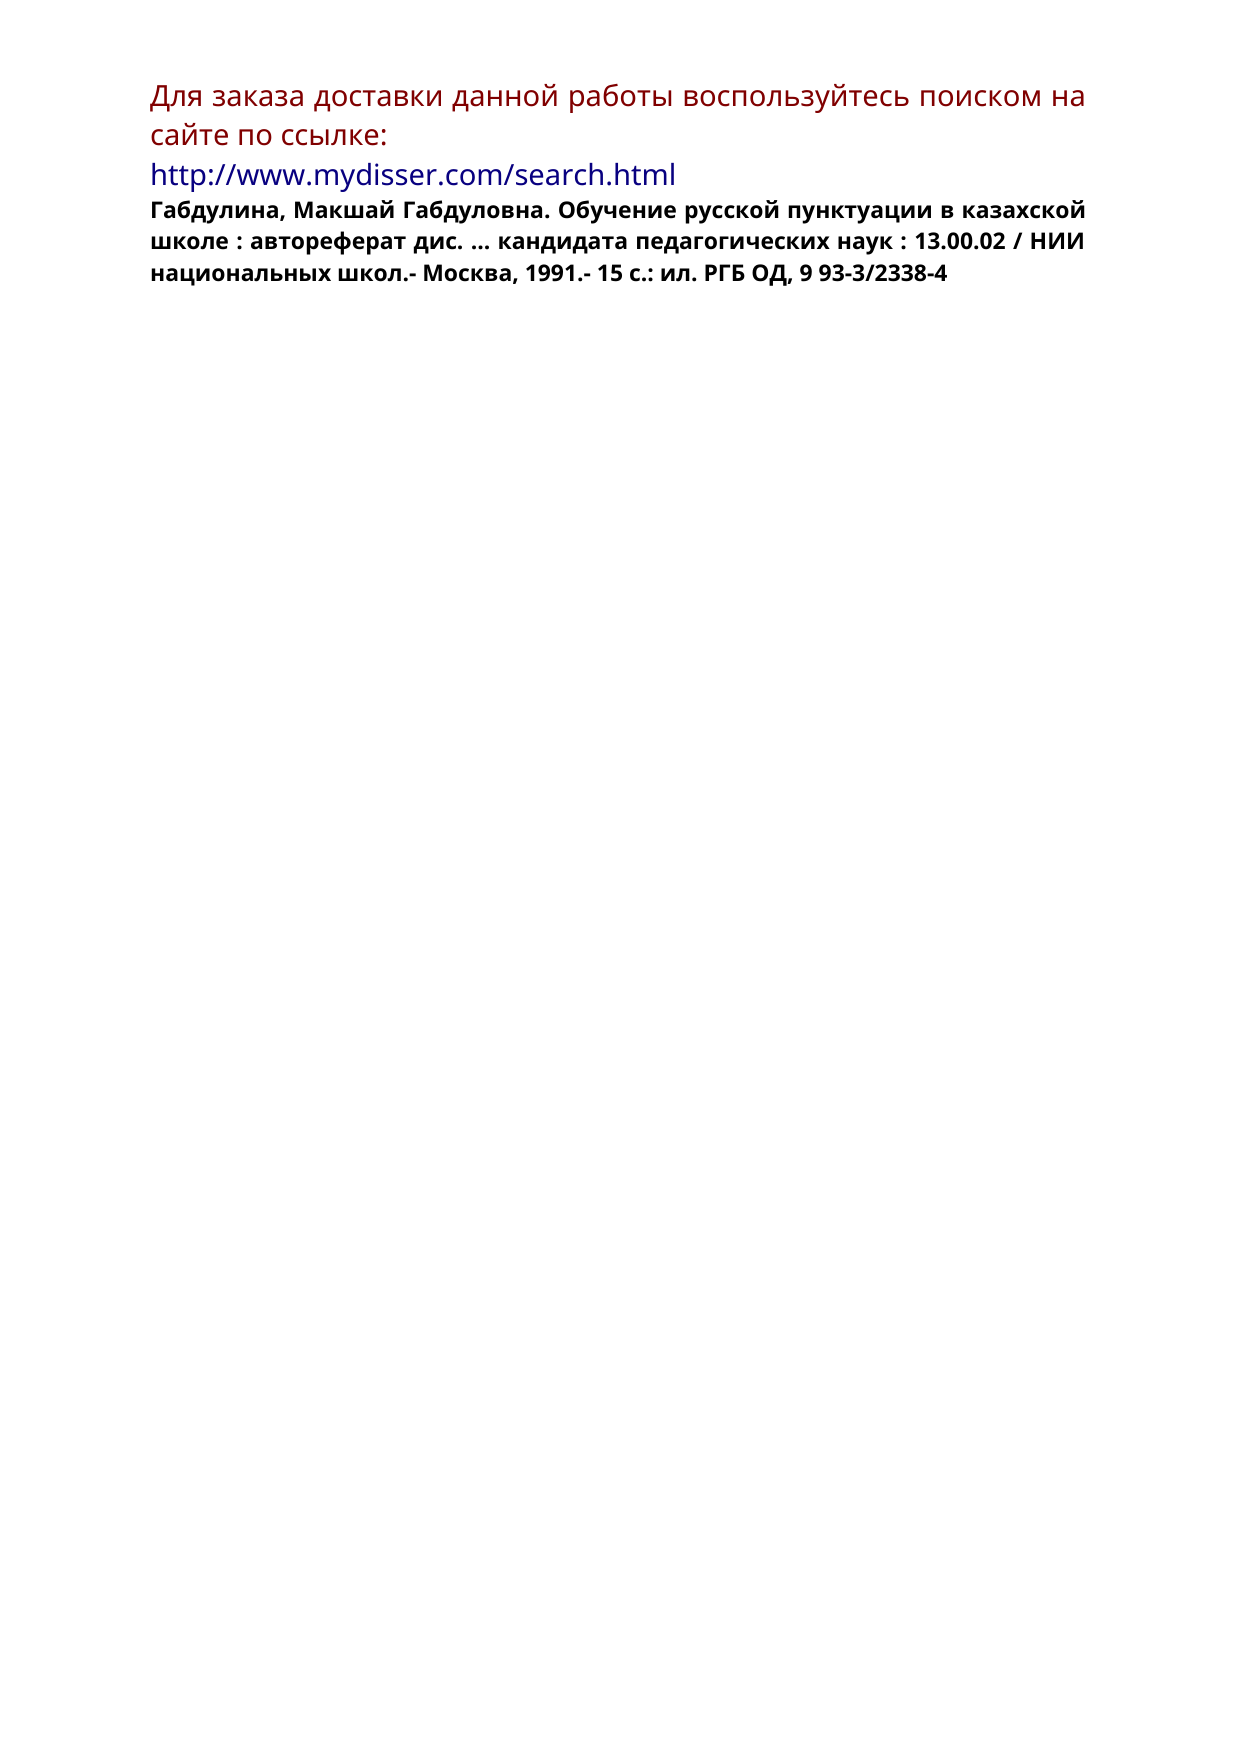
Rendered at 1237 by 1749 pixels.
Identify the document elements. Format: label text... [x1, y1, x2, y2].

text Габдулина, Макшай Габдуловна. Обучение русской пунктуации в казахской школе : автореферат дис. ... кандидата педагогических наук : 13.00.02 / НИИ национальных школ.- Москва, 1991.- 15 с.: ил. РГБ ОД, 9 93-3/2338-4 [150, 194, 1086, 288]
